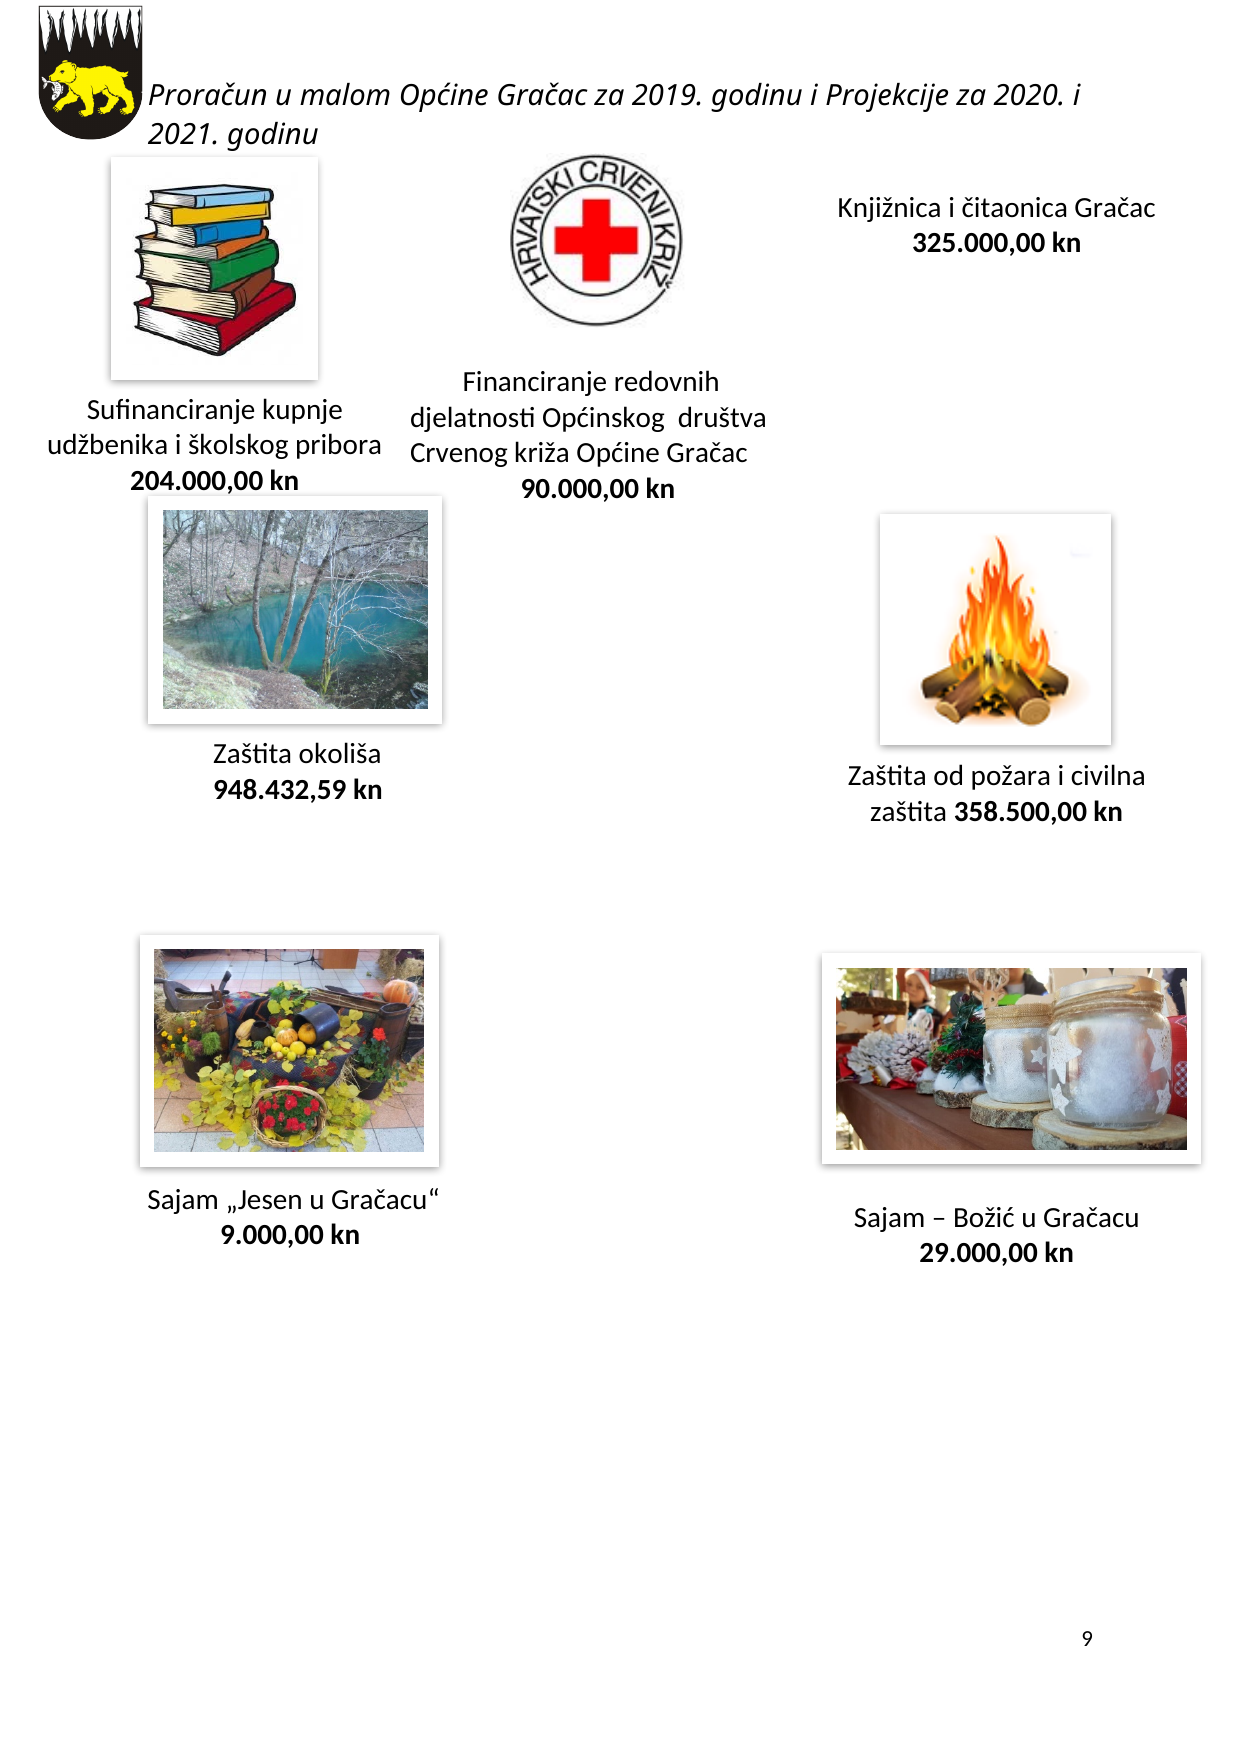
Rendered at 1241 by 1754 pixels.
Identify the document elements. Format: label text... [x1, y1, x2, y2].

picture [895, 529, 1097, 731]
picture [126, 172, 303, 365]
picture [510, 153, 686, 328]
table_cell Zaštita od požara i civilna zaštita 358.500,00 kn [797, 510, 1196, 949]
table_cell Sajam – Božić u Gračacu 29.000,00 kn [797, 949, 1196, 1359]
table_cell Financiranje redovnih djelatnosti Općinskog društva Crvenog križa Općine Gračac 90.000,00 kn [399, 153, 797, 510]
picture [836, 968, 1187, 1150]
picture [154, 949, 424, 1152]
table_cell Sufinanciranje kupnje udžbenika i školskog pribora 204.000,00 kn [31, 153, 398, 510]
table_cell Knjižnica i čitaonica Gračac 325.000,00 kn [797, 153, 1196, 510]
picture [163, 510, 428, 709]
table_cell Sajam „Jesen u Gračacu“ 9.000,00 kn [31, 949, 797, 1359]
table_cell Zaštita okoliša 948.432,59 kn [31, 510, 797, 949]
